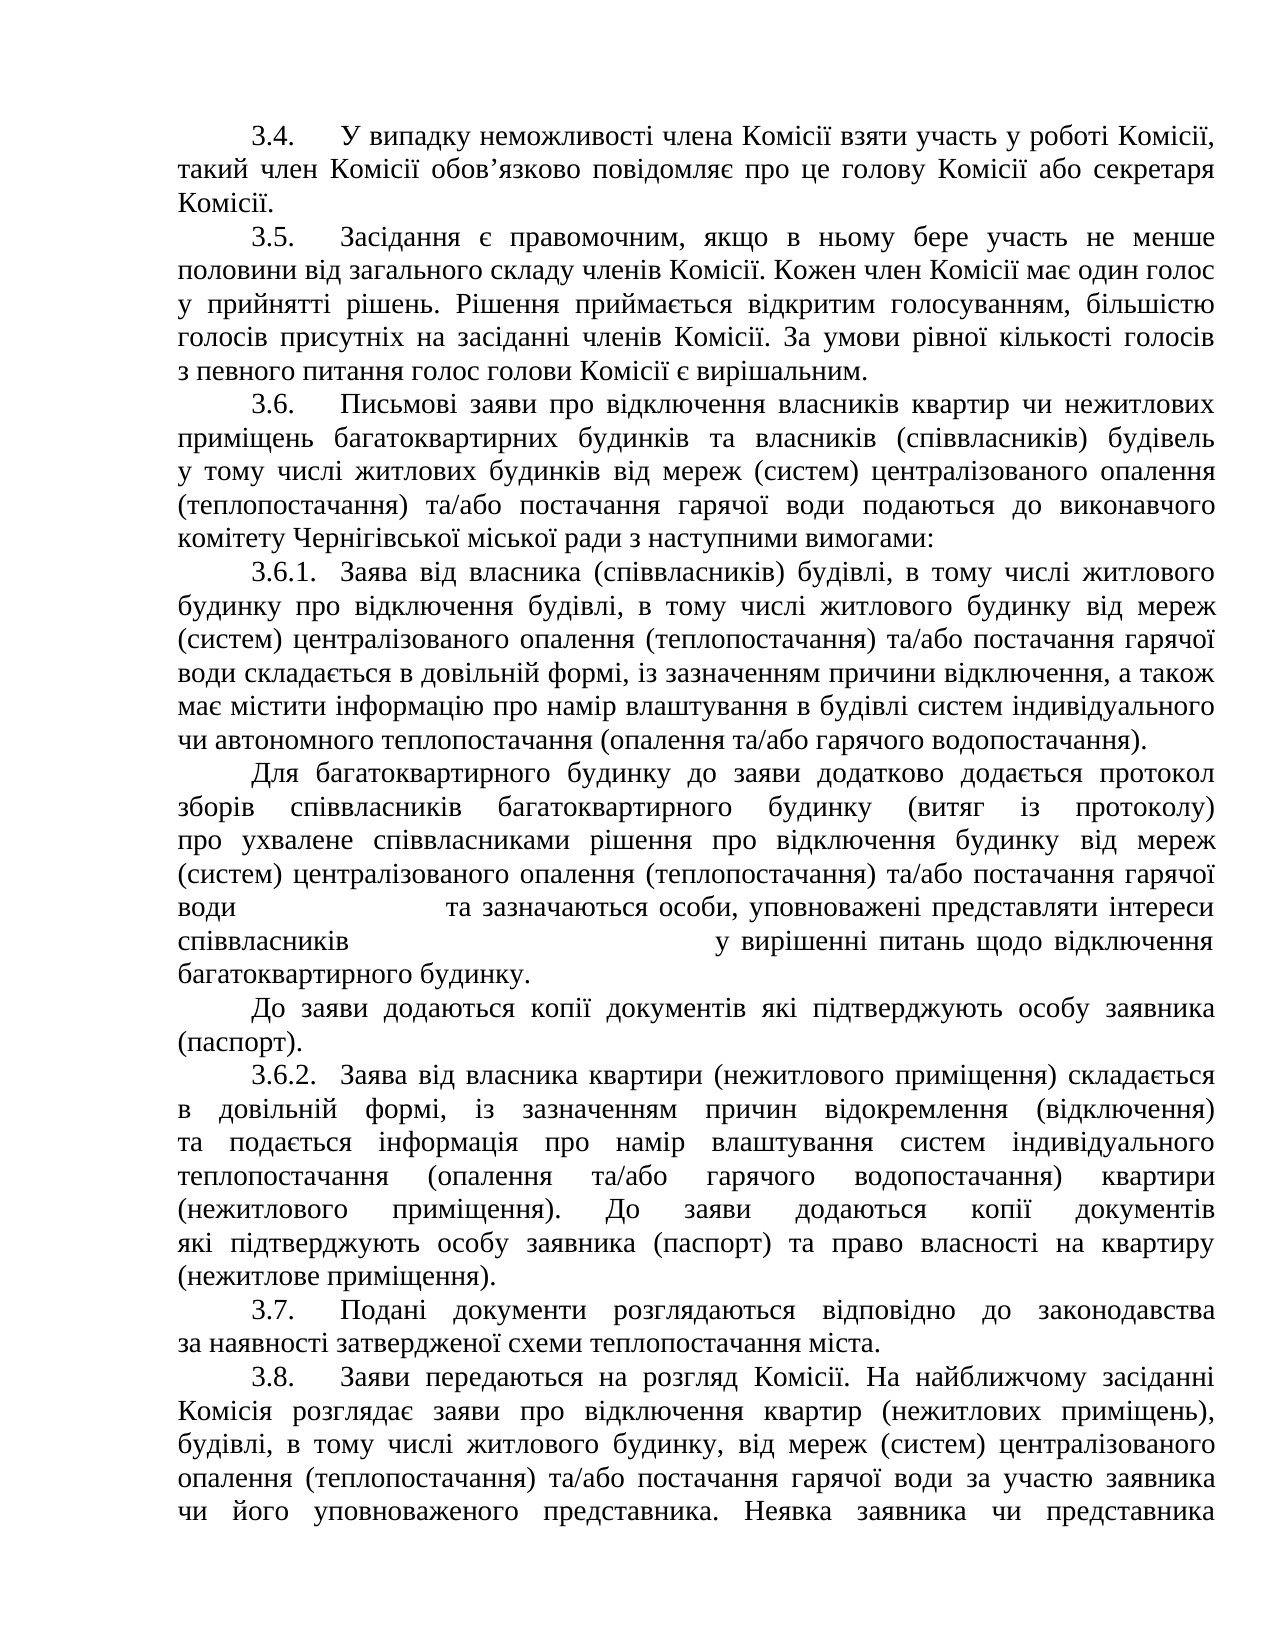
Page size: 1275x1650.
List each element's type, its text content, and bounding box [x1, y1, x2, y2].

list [177, 1359, 1216, 1527]
list Заява від власника квартири (нежитлового приміщення) складається в довільній формі, із зазначенням причин відокремлення (відключення) та подається інформація про намір влаштування систем індивідуального теплопостачання (опалення та/або гарячого водопостачання) квартири (нежитлового приміщення). До заяви додаються копії документів які підтверджують особу заявника (паспорт) та право власності на квартиру (нежитлове приміщення). [177, 1057, 1216, 1292]
list Заява від власника (співвласників) будівлі, в тому числі житлового будинку про відключення будівлі, в тому числі житлового будинку від мереж (систем) централізованого опалення (теплопостачання) та/або постачання гарячої води складається в довільній формі, із зазначенням причини відключення, а також має містити інформацію про намір влаштування в будівлі систем індивідуального чи автономного теплопостачання (опалення та/або гарячого водопостачання). [177, 554, 1216, 755]
list Подані документи розглядаються відповідно до законодавства за наявності затвердженої схеми теплопостачання міста. [177, 1292, 1216, 1359]
list Для багатоквартирного будинку до заяви додатково додається протокол зборів співвласників багатоквартирного будинку (витяг із протоколу) про ухвалене співвласниками рішення про відключення будинку від мереж (систем) централізованого опалення (теплопостачання) та/або постачання гарячої води та зазначаються особи, уповноважені представляти інтереси співвласників у вирішенні питань щодо відключення багатоквартирного будинку. [177, 755, 1216, 990]
list Письмові заяви про відключення власників квартир чи нежитлових приміщень багатоквартирних будинків та власників (співвласників) будівель у тому числі житлових будинків від мереж (систем) централізованого опалення (теплопостачання) та/або постачання гарячої води подаються до виконавчого комітету Чернігівської міської ради з наступними вимогами: [177, 386, 1216, 554]
text До заяви додаються копії документів які підтверджують особу заявника (паспорт). [177, 990, 1216, 1057]
list Засідання є правомочним, якщо в ньому бере участь не менше половини від загального складу членів Комісії. Кожен член Комісії має один голос у прийнятті рішень. Рішення приймається відкритим голосуванням, більшістю голосів присутніх на засіданні членів Комісії. За умови рівної кількості голосів з певного питання голос голови Комісії є вирішальним. [177, 219, 1216, 386]
list У випадку неможливості члена Комісії взяти участь у роботі Комісії, такий член Комісії обов’язково повідомляє про це голову Комісії або секретаря Комісії. [177, 118, 1216, 219]
